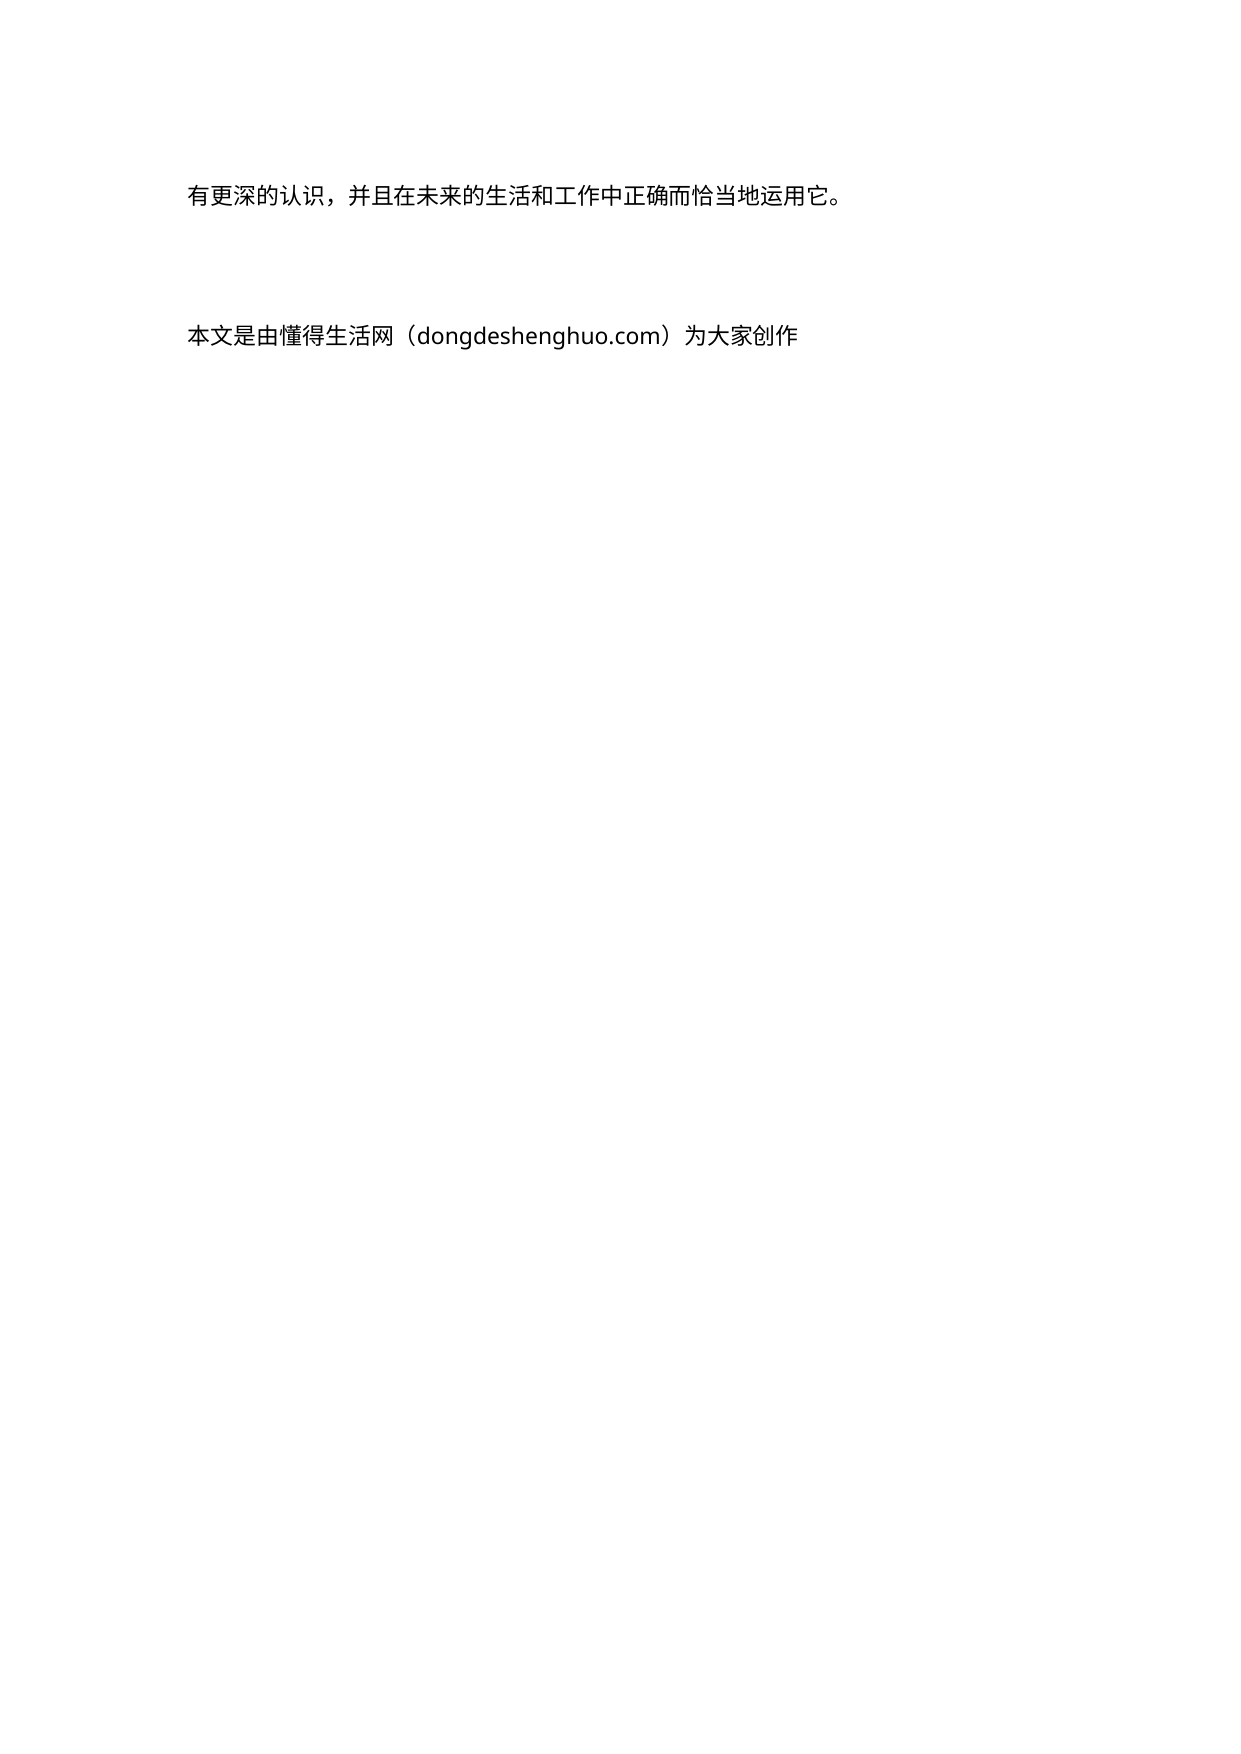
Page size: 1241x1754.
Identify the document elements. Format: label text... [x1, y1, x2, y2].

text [187, 162, 1053, 227]
text 本文是由懂得生活网（dongdeshenghuo.com）为大家创作 [187, 302, 1053, 367]
